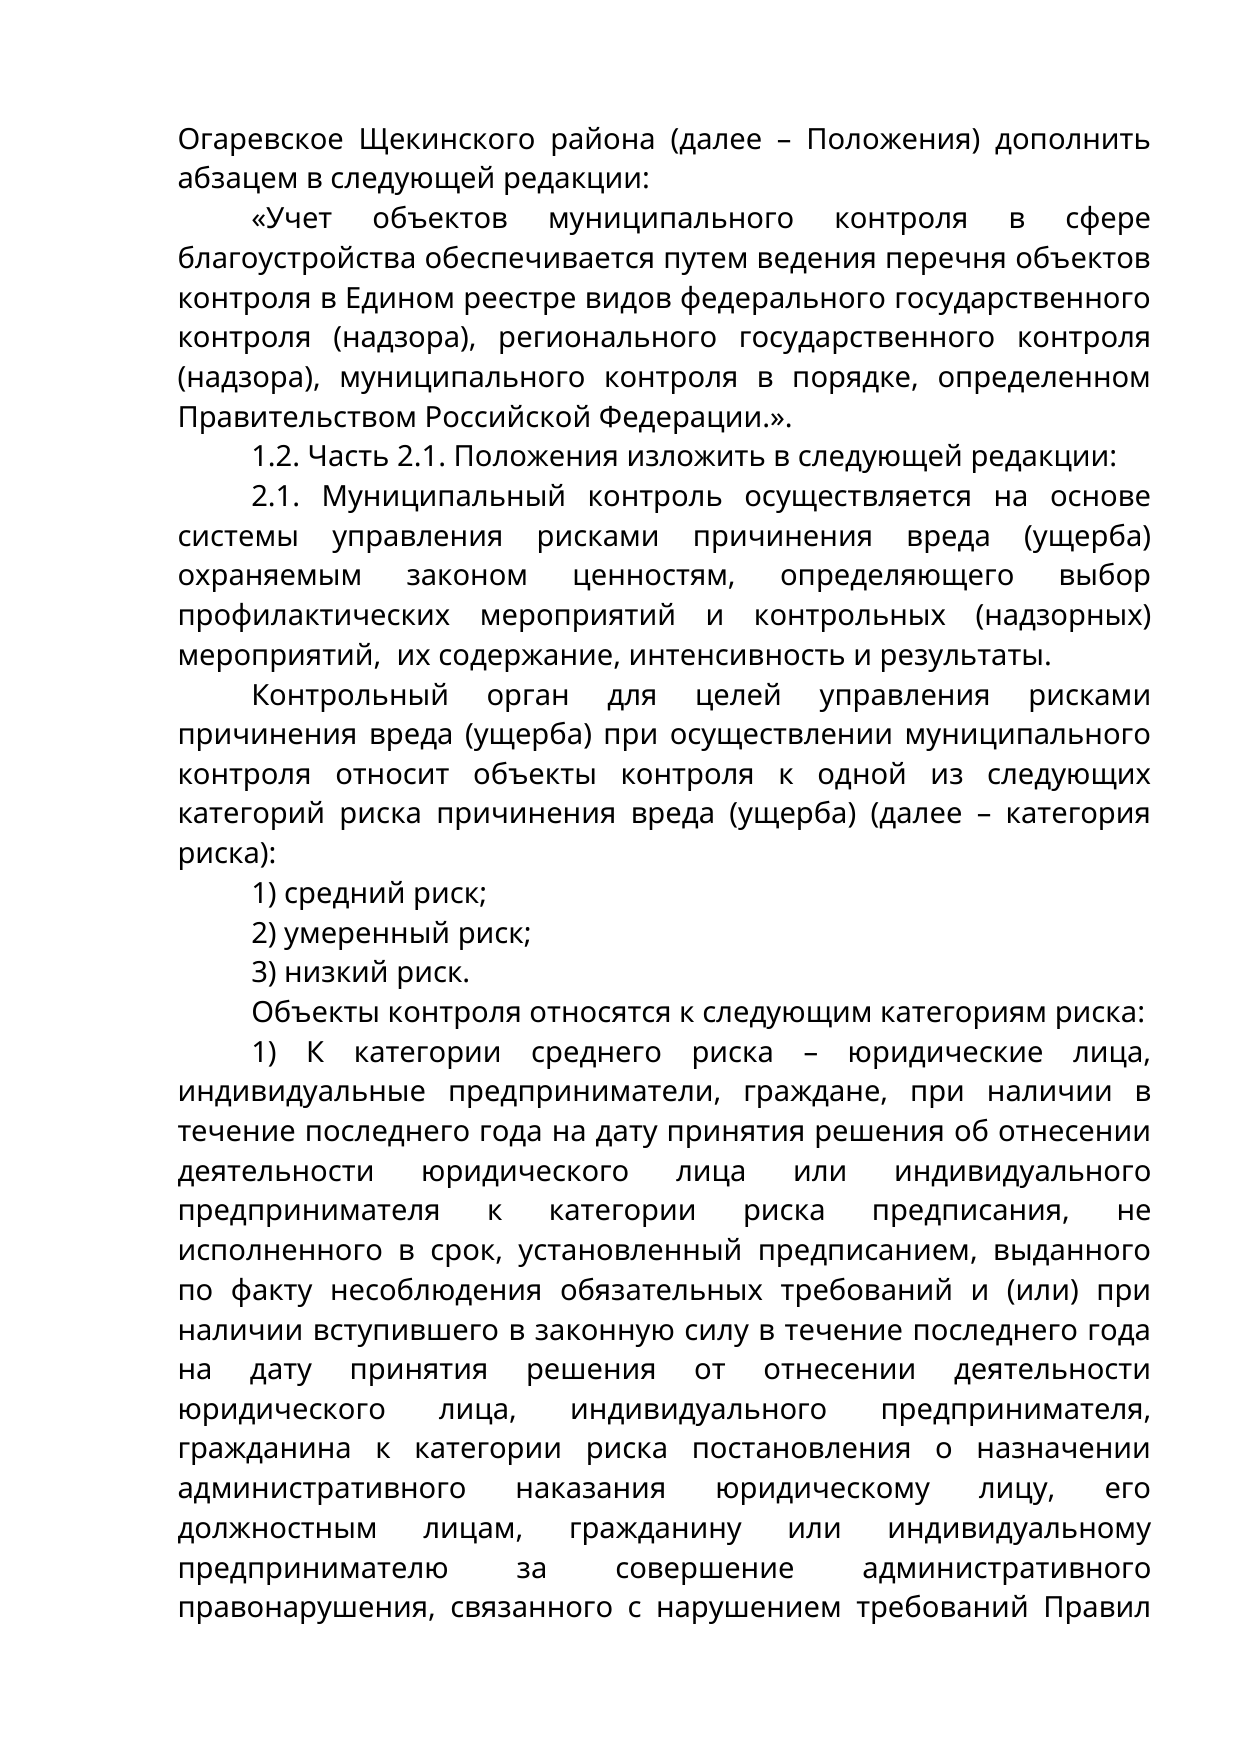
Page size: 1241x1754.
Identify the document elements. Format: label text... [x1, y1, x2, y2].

text 2.1. Муниципальный контроль осуществляется на основе системы управления рисками причинения вреда (ущерба) охраняемым законом ценностям, определяющего выбор профилактических мероприятий и контрольных (надзорных) мероприятий, их содержание, интенсивность и результаты. [177, 475, 1152, 674]
text 2) умеренный риск; [177, 912, 1152, 952]
text 1.2. Часть 2.1. Положения изложить в следующей редакции: [177, 436, 1152, 475]
text 3) низкий риск. [177, 952, 1152, 991]
text Объекты контроля относятся к следующим категориям риска: [177, 991, 1152, 1031]
text 1) средний риск; [177, 872, 1152, 912]
text «Учет объектов муниципального контроля в сфере благоустройства обеспечивается путем ведения перечня объектов контроля в Едином реестре видов федерального государственного контроля (надзора), регионального государственного контроля (надзора), муниципального контроля в порядке, определенном Правительством Российской Федерации.». [177, 197, 1152, 436]
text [177, 118, 1152, 197]
text Контрольный орган для целей управления рисками причинения вреда (ущерба) при осуществлении муниципального контроля относит объекты контроля к одной из следующих категорий риска причинения вреда (ущерба) (далее – категория риска): [177, 674, 1152, 872]
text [177, 1031, 1152, 1626]
